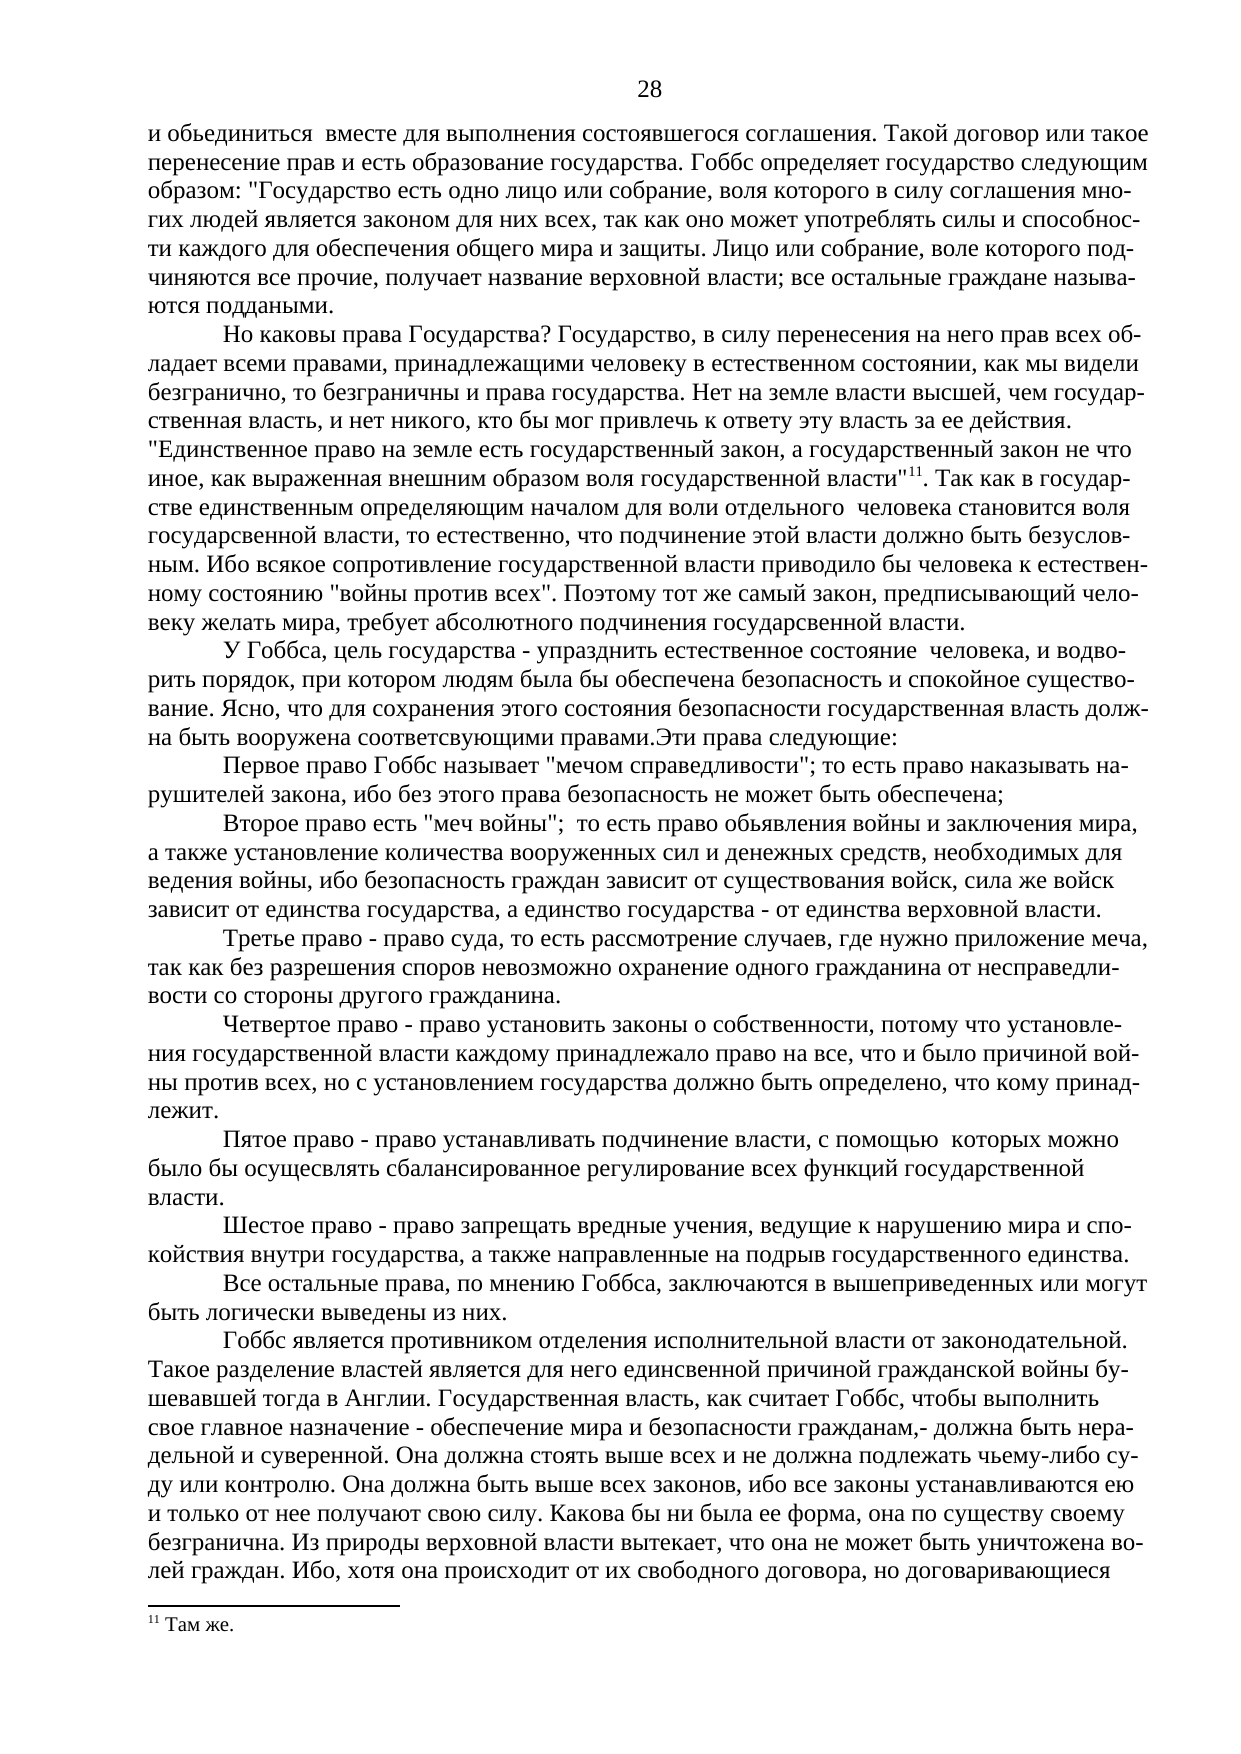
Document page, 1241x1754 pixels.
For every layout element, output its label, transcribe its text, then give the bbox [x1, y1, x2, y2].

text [148, 118, 1152, 319]
text У Гоббса, цель государства - упразднить естественное состояние человека, и водво-рить порядок, при котором людям была бы обеспечена безопасность и спокойное существо-вание. Ясно, что для сохранения этого состояния безопасности государственная власть долж-на быть вооружена соответсвующими правами.Эти права следующие: [148, 636, 1152, 751]
text Второе право есть "меч войны"; то есть право обьявления войны и заключения мира, а также установление количества вооруженных сил и денежных средств, необходимых для ведения войны, ибо безопасность граждан зависит от существования войск, сила же войск зависит от единства государства, а единство государства - от единства верховной власти. [148, 808, 1152, 923]
text Но каковы права Государства? Государство, в силу перенесения на него прав всех об-ладает всеми правами, принадлежащими человеку в естественном состоянии, как мы видели безгранично, то безграничны и права государства. Нет на земле власти высшей, чем государ-ственная власть, и нет никого, кто бы мог привлечь к ответу эту власть за ее действия. "Единственное право на земле есть государственный закон, а государственный закон не что иное, как выраженная внешним образом воля государственной власти". Так как в государ-стве единственным определяющим началом для воли отдельного человека становится воля государсвенной власти, то естественно, что подчинение этой власти должно быть безуслов-ным. Ибо всякое сопротивление государственной власти приводило бы человека к естествен-ному состоянию "войны против всех". Поэтому тот же самый закон, предписывающий чело-веку желать мира, требует абсолютного подчинения государсвенной власти. [148, 319, 1152, 636]
text Четвертое право - право установить законы о собственности, потому что установле-ния государственной власти каждому принадлежало право на все, что и было причиной вой-ны против всех, но с установлением государства должно быть определено, что кому принад-лежит. [148, 1009, 1152, 1124]
text Все остальные права, по мнению Гоббса, заключаются в вышеприведенных или могут быть логически выведены из них. [148, 1268, 1152, 1326]
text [148, 1326, 1152, 1584]
text Третье право - право суда, то есть рассмотрение случаев, где нужно приложение меча, так как без разрешения споров невозможно охранение одного гражданина от несправедли-вости со стороны другого гражданина. [148, 923, 1152, 1009]
text Первое право Гоббс называет "мечом справедливости"; то есть право наказывать на-рушителей закона, ибо без этого права безопасность не может быть обеспечена; [148, 751, 1152, 808]
text Шестое право - право запрещать вредные учения, ведущие к нарушению мира и спо-койствия внутри государства, а также направленные на подрыв государственного единства. [148, 1211, 1152, 1268]
text Пятое право - право устанавливать подчинение власти, с помощью которых можно было бы осущесвлять сбалансированное регулирование всех функций государственной власти. [148, 1124, 1152, 1211]
